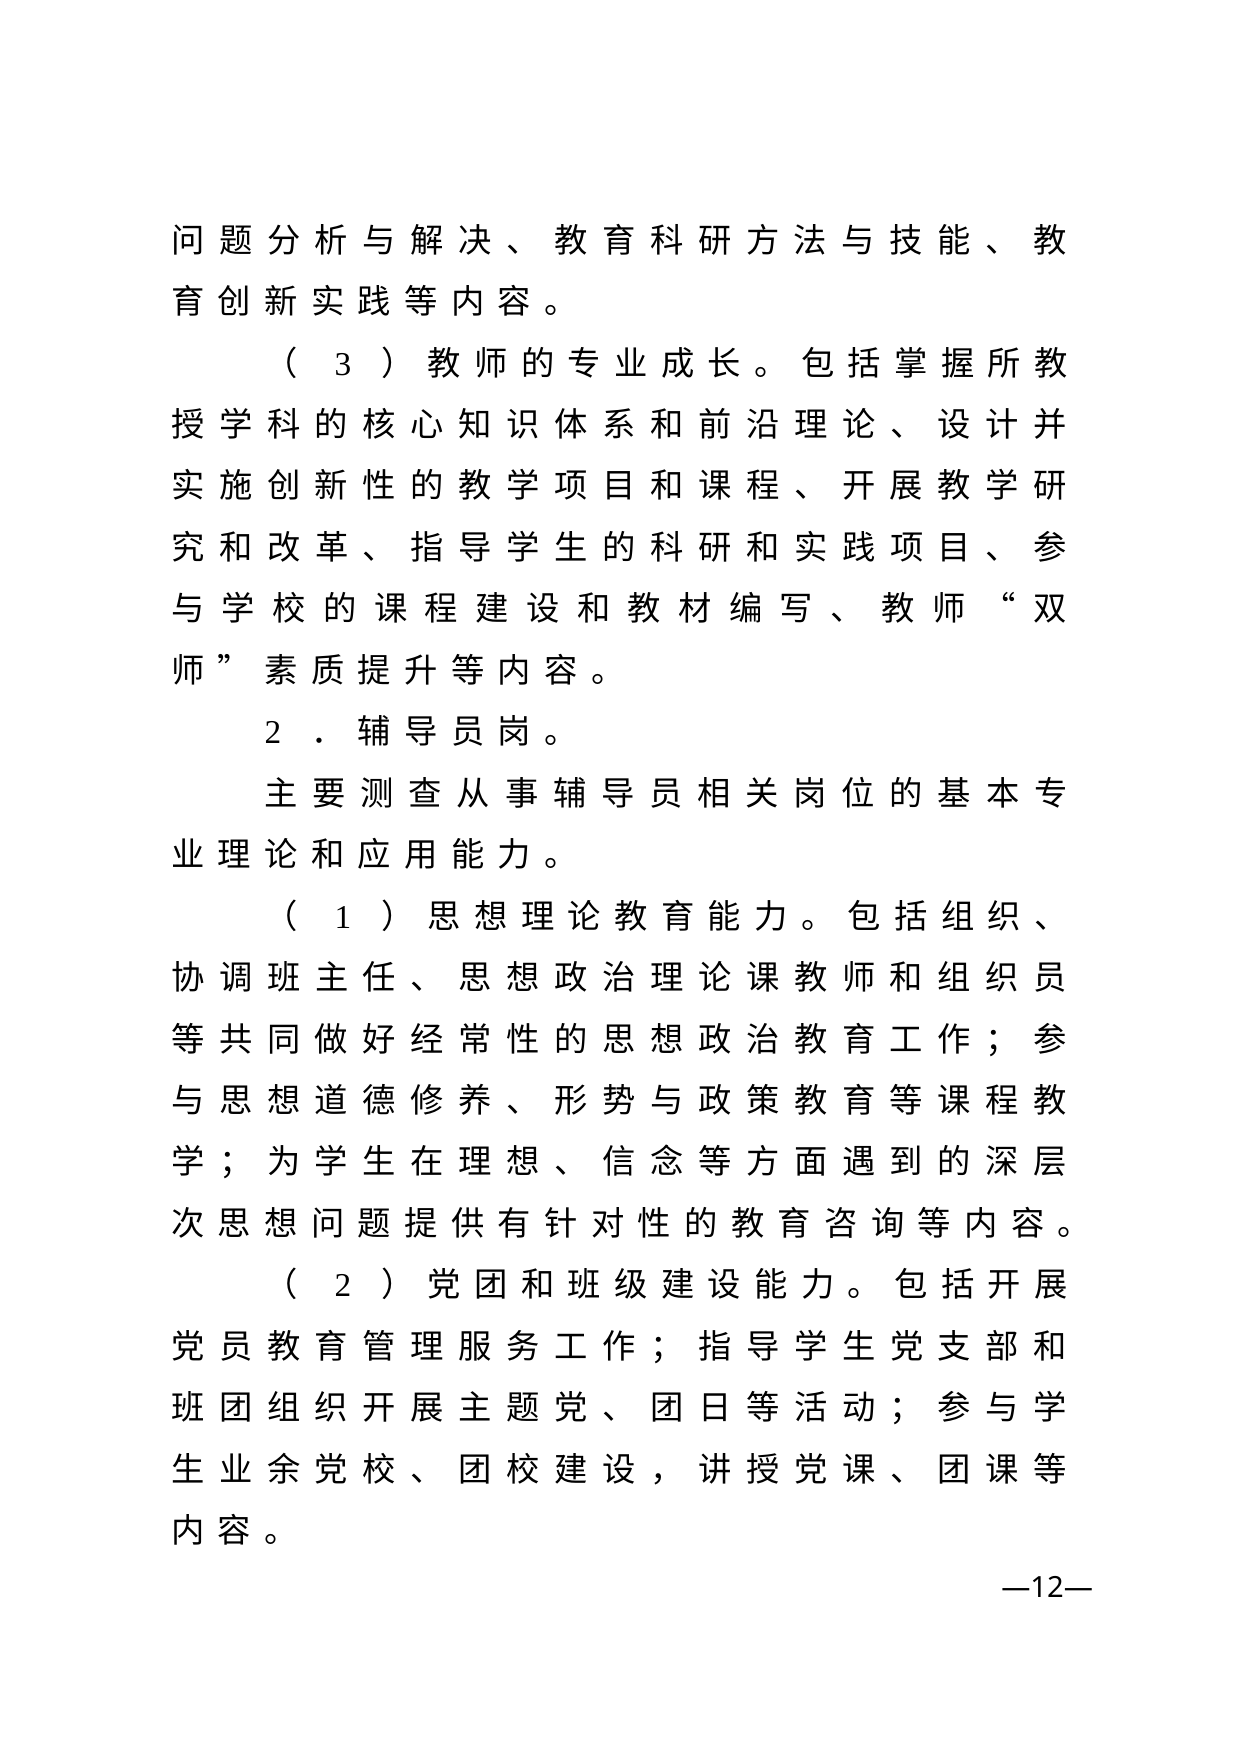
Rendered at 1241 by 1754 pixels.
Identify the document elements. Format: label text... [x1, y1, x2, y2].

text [171, 207, 1081, 330]
text （1）思想理论教育能力。包括组织、协调班主任、思想政治理论课教师和组织员等共同做好经常性的思想政治教育工作；参与思想道德修养、形势与政策教育等课程教学；为学生在理想、信念等方面遇到的深层次思想问题提供有针对性的教育咨询等内容。 [171, 883, 1081, 1252]
text （2）党团和班级建设能力。包括开展党员教育管理服务工作；指导学生党支部和班团组织开展主题党、团日等活动；参与学生业余党校、团校建设，讲授党课、团课等内容。 [171, 1252, 1081, 1559]
text 主要测查从事辅导员相关岗位的基本专业理论和应用能力。 [171, 760, 1081, 883]
text 2．辅导员岗。 [171, 698, 1081, 760]
text （3）教师的专业成长。包括掌握所教授学科的核心知识体系和前沿理论、设计并实施创新性的教学项目和课程、开展教学研究和改革、指导学生的科研和实践项目、参与学校的课程建设和教材编写、教师“双师”素质提升等内容。 [171, 330, 1081, 698]
